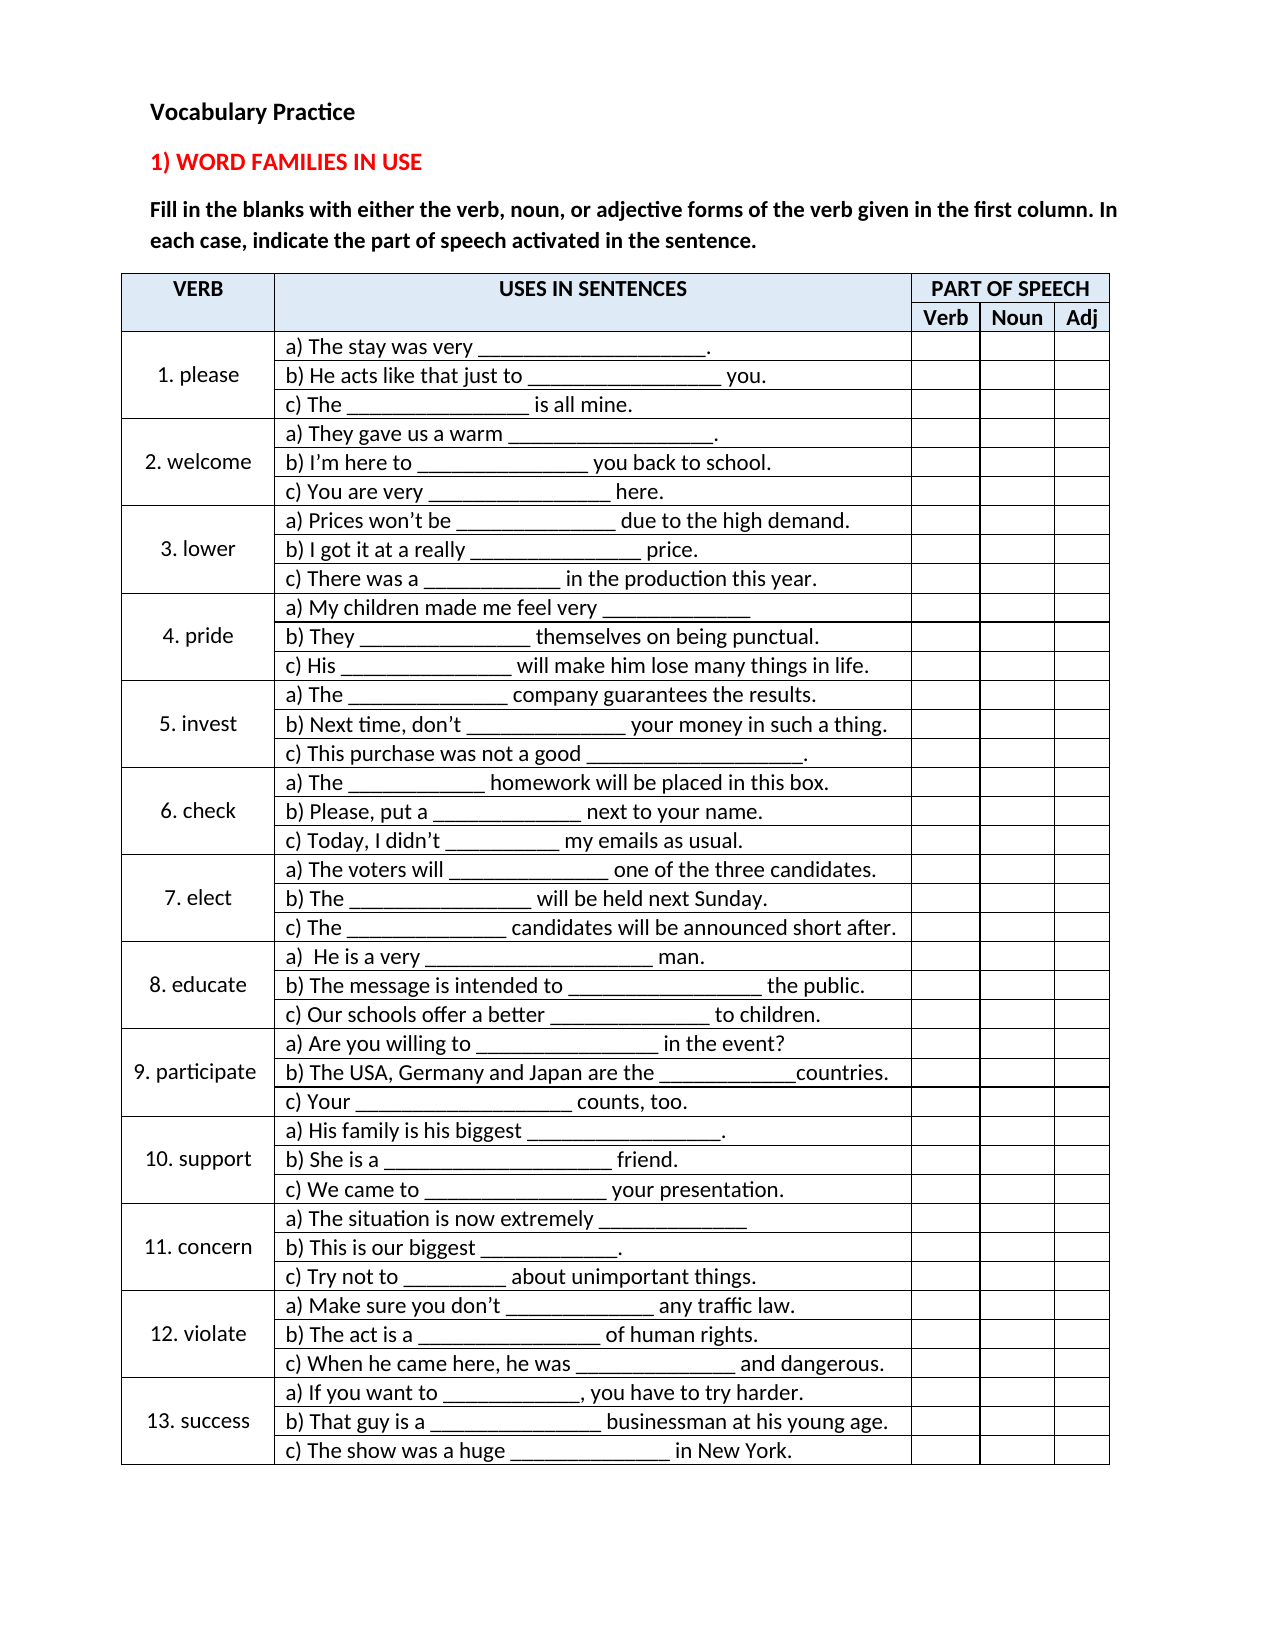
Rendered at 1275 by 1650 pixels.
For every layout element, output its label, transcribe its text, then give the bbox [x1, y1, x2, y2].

table_cell [1055, 884, 1109, 912]
table_cell [1055, 535, 1109, 563]
table_cell [912, 1320, 979, 1348]
table_cell c) You are very ________________ here. [275, 477, 911, 505]
table_cell [981, 652, 1054, 679]
table_cell [981, 623, 1054, 651]
table_cell [912, 1059, 979, 1086]
table_cell [981, 942, 1054, 970]
table_cell [1055, 710, 1109, 738]
table_cell b) I got it at a really _______________ price. [275, 535, 911, 563]
table_cell c) The show was a huge ______________ in New York. [275, 1436, 911, 1464]
table_cell c) We came to ________________ your presentation. [275, 1175, 911, 1203]
table_cell [912, 477, 979, 505]
table_cell [912, 1436, 979, 1464]
table_cell [1055, 1146, 1109, 1174]
table_cell a) He is a very ____________________ man. [275, 942, 911, 970]
table_cell [981, 1117, 1054, 1144]
table_cell [981, 1291, 1054, 1319]
table_cell [912, 1407, 979, 1435]
table_cell [912, 971, 979, 999]
table_cell [1055, 739, 1109, 767]
table_cell [1055, 855, 1109, 883]
table_cell [981, 594, 1054, 621]
table_cell [912, 1262, 979, 1290]
table_cell c) When he came here, he was ______________ and dangerous. [275, 1349, 911, 1377]
table_cell [981, 1204, 1054, 1232]
table_cell [981, 1088, 1054, 1116]
table_header VERB [122, 274, 274, 331]
table_header PART OF SPEECH [912, 274, 1109, 302]
table_cell [912, 1291, 979, 1319]
table_cell [981, 1349, 1054, 1377]
table_cell [912, 1378, 979, 1406]
table_cell c) The ______________ candidates will be announced short after. [275, 913, 911, 941]
table_cell [1055, 1378, 1109, 1406]
table_cell b) They _______________ themselves on being punctual. [275, 623, 911, 651]
table_cell [1055, 1175, 1109, 1203]
table_cell [912, 1146, 979, 1174]
table_cell b) The ________________ will be held next Sunday. [275, 884, 911, 912]
table_cell [981, 535, 1054, 563]
table_cell c) Try not to _________ about unimportant things. [275, 1262, 911, 1290]
table_cell 2. welcome [122, 419, 274, 505]
text 1) WORD FAMILIES IN USE [150, 146, 1125, 177]
table_cell [912, 1233, 979, 1261]
table_cell [981, 1320, 1054, 1348]
table_cell c) Today, I didn’t __________ my emails as usual. [275, 826, 911, 854]
table_cell 3. lower [122, 506, 274, 592]
table_cell 1. please [122, 332, 274, 418]
table_cell [981, 681, 1054, 709]
table_cell [1055, 1291, 1109, 1319]
table_cell [912, 652, 979, 679]
table_cell [912, 884, 979, 912]
table_cell [981, 768, 1054, 796]
table_cell [912, 448, 979, 476]
table_cell 8. educate [122, 942, 274, 1028]
table_cell [912, 594, 979, 621]
table_cell a) His family is his biggest _________________. [275, 1117, 911, 1144]
table_cell [1055, 1029, 1109, 1057]
table_cell [981, 884, 1054, 912]
table_cell [1055, 1117, 1109, 1144]
table_cell [912, 681, 979, 709]
table_cell b) That guy is a _______________ businessman at his young age. [275, 1407, 911, 1435]
table_cell 11. concern [122, 1204, 274, 1290]
table_cell a) Make sure you don’t _____________ any traffic law. [275, 1291, 911, 1319]
table_cell 7. elect [122, 855, 274, 941]
table_cell [981, 826, 1054, 854]
table_cell a) They gave us a warm __________________. [275, 419, 911, 447]
table_cell a) The ____________ homework will be placed in this box. [275, 768, 911, 796]
table_cell [981, 477, 1054, 505]
table_cell b) He acts like that just to _________________ you. [275, 361, 911, 389]
table_cell [912, 739, 979, 767]
table_cell [981, 419, 1054, 447]
text Fill in the blanks with either the verb, noun, or adjective forms of the verb given in the first column. In each case, indicate the part of speech activated in the sentence. [150, 196, 1125, 254]
table_cell [981, 1233, 1054, 1261]
table_cell [912, 419, 979, 447]
table_cell [1055, 797, 1109, 825]
table_cell [1055, 1349, 1109, 1377]
table_cell [1055, 1204, 1109, 1232]
table_cell [912, 855, 979, 883]
table_cell [1055, 1407, 1109, 1435]
table_cell c) The ________________ is all mine. [275, 390, 911, 418]
table_cell [1055, 506, 1109, 534]
table_cell [1055, 768, 1109, 796]
table_cell a) Prices won’t be ______________ due to the high demand. [275, 506, 911, 534]
table_cell [981, 1000, 1054, 1028]
table_cell b) The act is a ________________ of human rights. [275, 1320, 911, 1348]
table_cell b) She is a ____________________ friend. [275, 1146, 911, 1174]
table_cell [981, 1436, 1054, 1464]
table_cell [1055, 448, 1109, 476]
table_cell [912, 1029, 979, 1057]
table_cell [1055, 913, 1109, 941]
table_cell b) The USA, Germany and Japan are the ____________countries. [275, 1059, 911, 1086]
table_cell [1055, 564, 1109, 592]
table_cell [912, 1088, 979, 1116]
table_cell [1055, 623, 1109, 651]
table_cell 13. success [122, 1378, 274, 1464]
table_cell b) Next time, don’t ______________ your money in such a thing. [275, 710, 911, 738]
table_cell c) Our schools offer a better ______________ to children. [275, 1000, 911, 1028]
table_cell [1055, 361, 1109, 389]
table_cell [981, 332, 1054, 360]
table_cell b) The message is intended to _________________ the public. [275, 971, 911, 999]
table_cell [1055, 826, 1109, 854]
table_cell [912, 506, 979, 534]
table_cell [1055, 1059, 1109, 1086]
table_cell [912, 797, 979, 825]
table_cell c) There was a ____________ in the production this year. [275, 564, 911, 592]
table_cell [981, 1378, 1054, 1406]
table_cell c) This purchase was not a good ___________________. [275, 739, 911, 767]
table_cell [1055, 652, 1109, 679]
table_cell [1055, 594, 1109, 621]
table_cell [912, 564, 979, 592]
table_cell [912, 768, 979, 796]
table_cell [912, 826, 979, 854]
table_cell [1055, 419, 1109, 447]
table_cell a) My children made me feel very _____________ [275, 594, 911, 621]
table_cell b) This is our biggest ____________. [275, 1233, 911, 1261]
table_cell [981, 506, 1054, 534]
table_cell [912, 1175, 979, 1203]
table_cell [981, 1029, 1054, 1057]
table_cell c) His _______________ will make him lose many things in life. [275, 652, 911, 679]
table_cell b) Please, put a _____________ next to your name. [275, 797, 911, 825]
table_cell [912, 913, 979, 941]
table_cell a) If you want to ____________, you have to try harder. [275, 1378, 911, 1406]
table_cell [981, 390, 1054, 418]
table_cell [912, 332, 979, 360]
table_cell [1055, 1233, 1109, 1261]
table_cell [981, 855, 1054, 883]
table_header USES IN SENTENCES [275, 274, 911, 331]
table_cell [912, 942, 979, 970]
table_cell c) Your ___________________ counts, too. [275, 1088, 911, 1116]
table_cell Noun [981, 303, 1054, 331]
table_cell [1055, 971, 1109, 999]
table_cell [1055, 477, 1109, 505]
table_cell [1055, 1436, 1109, 1464]
table_cell 4. pride [122, 594, 274, 679]
table_cell [912, 623, 979, 651]
table_cell [1055, 1320, 1109, 1348]
table_cell 12. violate [122, 1291, 274, 1377]
table_cell [912, 1000, 979, 1028]
table_cell 10. support [122, 1117, 274, 1203]
table_cell [981, 1407, 1054, 1435]
text Vocabulary Practice [150, 96, 1125, 127]
table_cell [981, 797, 1054, 825]
table_cell [981, 971, 1054, 999]
table_cell [912, 535, 979, 563]
table_cell [912, 710, 979, 738]
table_cell [1055, 390, 1109, 418]
table_cell Adj [1055, 303, 1109, 331]
table_cell [912, 1117, 979, 1144]
table_cell [1055, 942, 1109, 970]
table_cell [981, 1262, 1054, 1290]
table_cell [1055, 1088, 1109, 1116]
table_cell [912, 1204, 979, 1232]
table_cell [1055, 1000, 1109, 1028]
table_cell a) The stay was very ____________________. [275, 332, 911, 360]
table_cell a) The voters will ______________ one of the three candidates. [275, 855, 911, 883]
table_cell [981, 564, 1054, 592]
table_cell [981, 913, 1054, 941]
table_cell b) I’m here to _______________ you back to school. [275, 448, 911, 476]
table_cell [912, 361, 979, 389]
table_cell 5. invest [122, 681, 274, 767]
table_cell a) The situation is now extremely _____________ [275, 1204, 911, 1232]
table_cell [981, 710, 1054, 738]
table_cell [1055, 332, 1109, 360]
table_cell [981, 739, 1054, 767]
table_cell [981, 1146, 1054, 1174]
table_cell [912, 390, 979, 418]
table_cell 9. participate [122, 1029, 274, 1116]
table_cell [912, 1349, 979, 1377]
table_cell [981, 1059, 1054, 1086]
table_cell [1055, 681, 1109, 709]
table_cell [981, 448, 1054, 476]
table_cell a) Are you willing to ________________ in the event? [275, 1029, 911, 1057]
table_cell [981, 1175, 1054, 1203]
table_cell [1055, 1262, 1109, 1290]
table_cell 6. check [122, 768, 274, 854]
table_cell a) The ______________ company guarantees the results. [275, 681, 911, 709]
table_cell Verb [912, 303, 979, 331]
table_cell [981, 361, 1054, 389]
